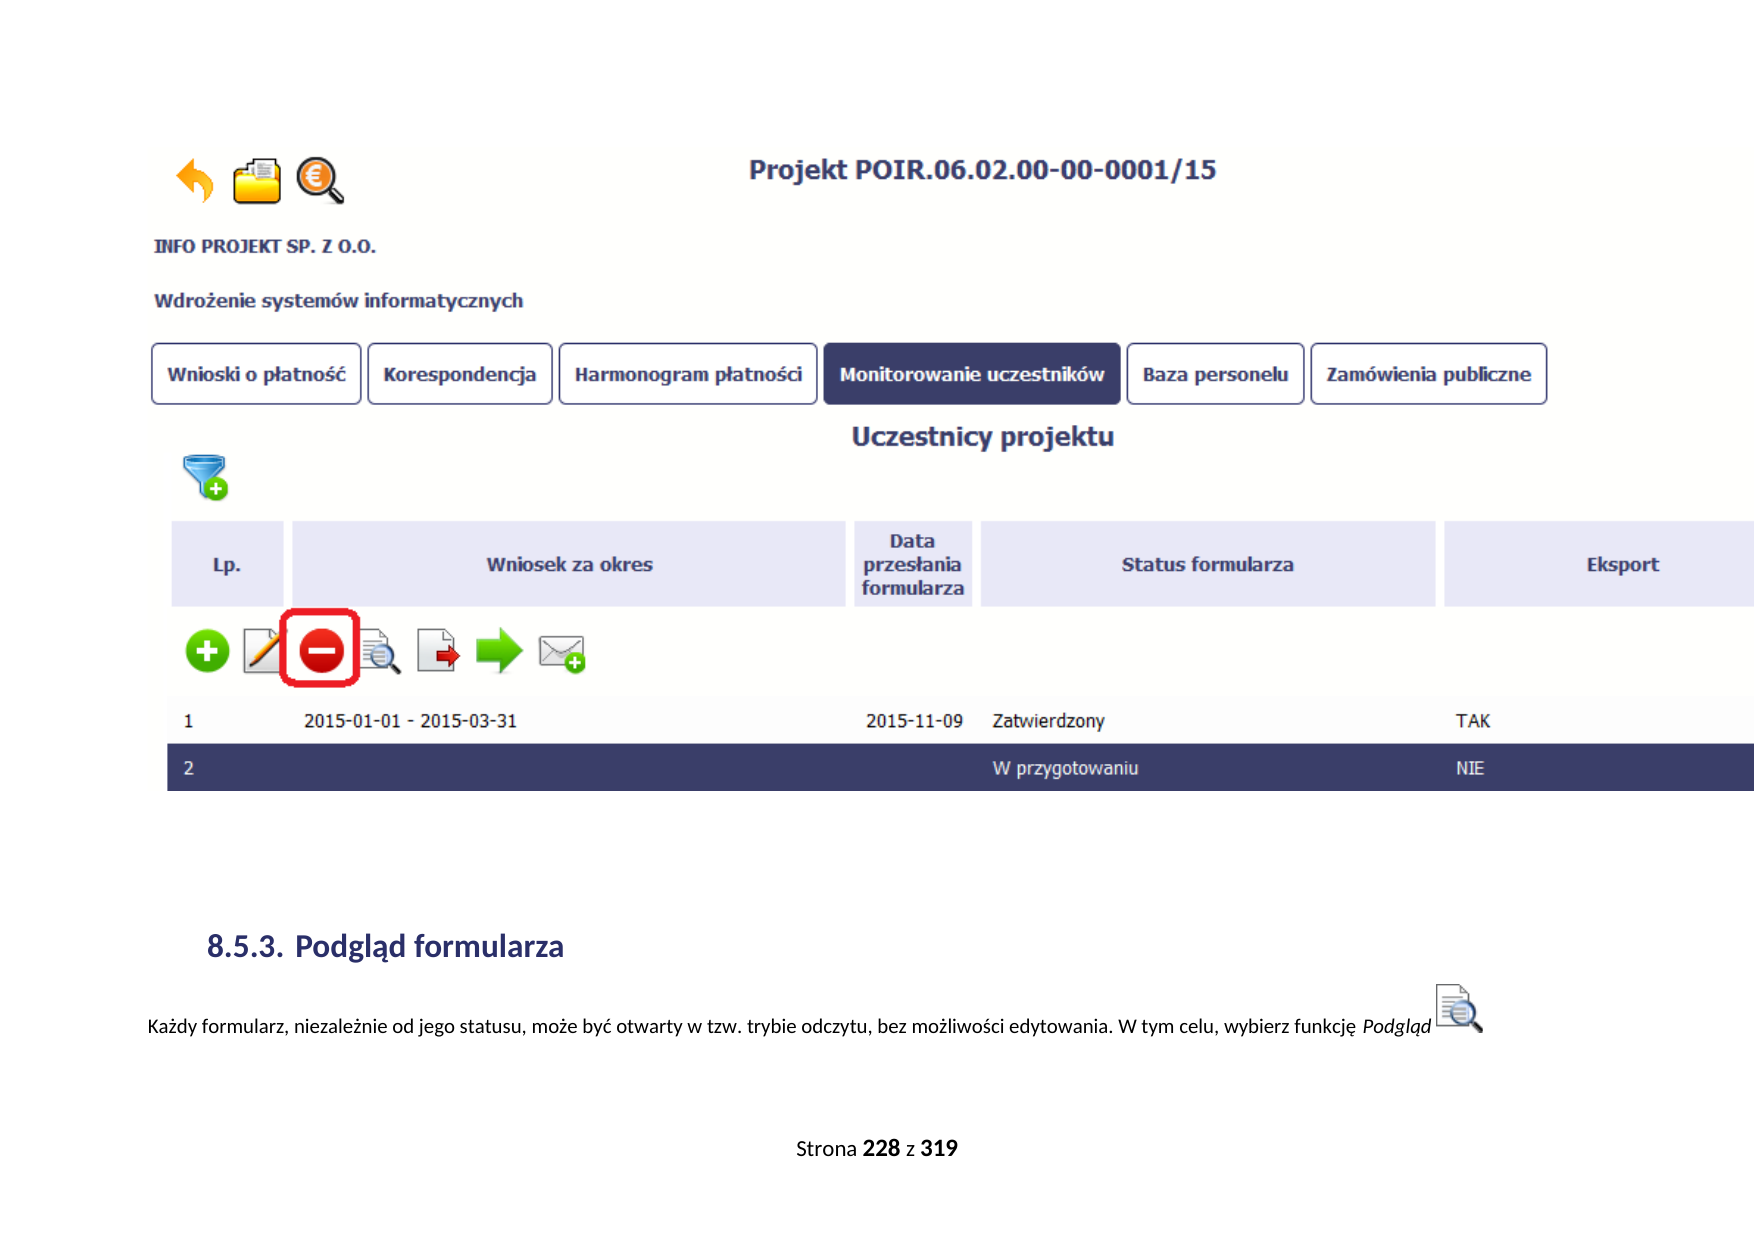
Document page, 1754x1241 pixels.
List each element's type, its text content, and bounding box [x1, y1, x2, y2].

picture [147, 147, 1754, 791]
picture [1436, 984, 1483, 1033]
text Każdy formularz, niezależnie od jego statusu, może być otwarty w tzw. trybie odczytu, bez możliwości edytowania. W tym celu, wybierz funkcję Podgląd [148, 984, 1606, 1038]
subtitle Podgląd formularza [207, 925, 1606, 966]
